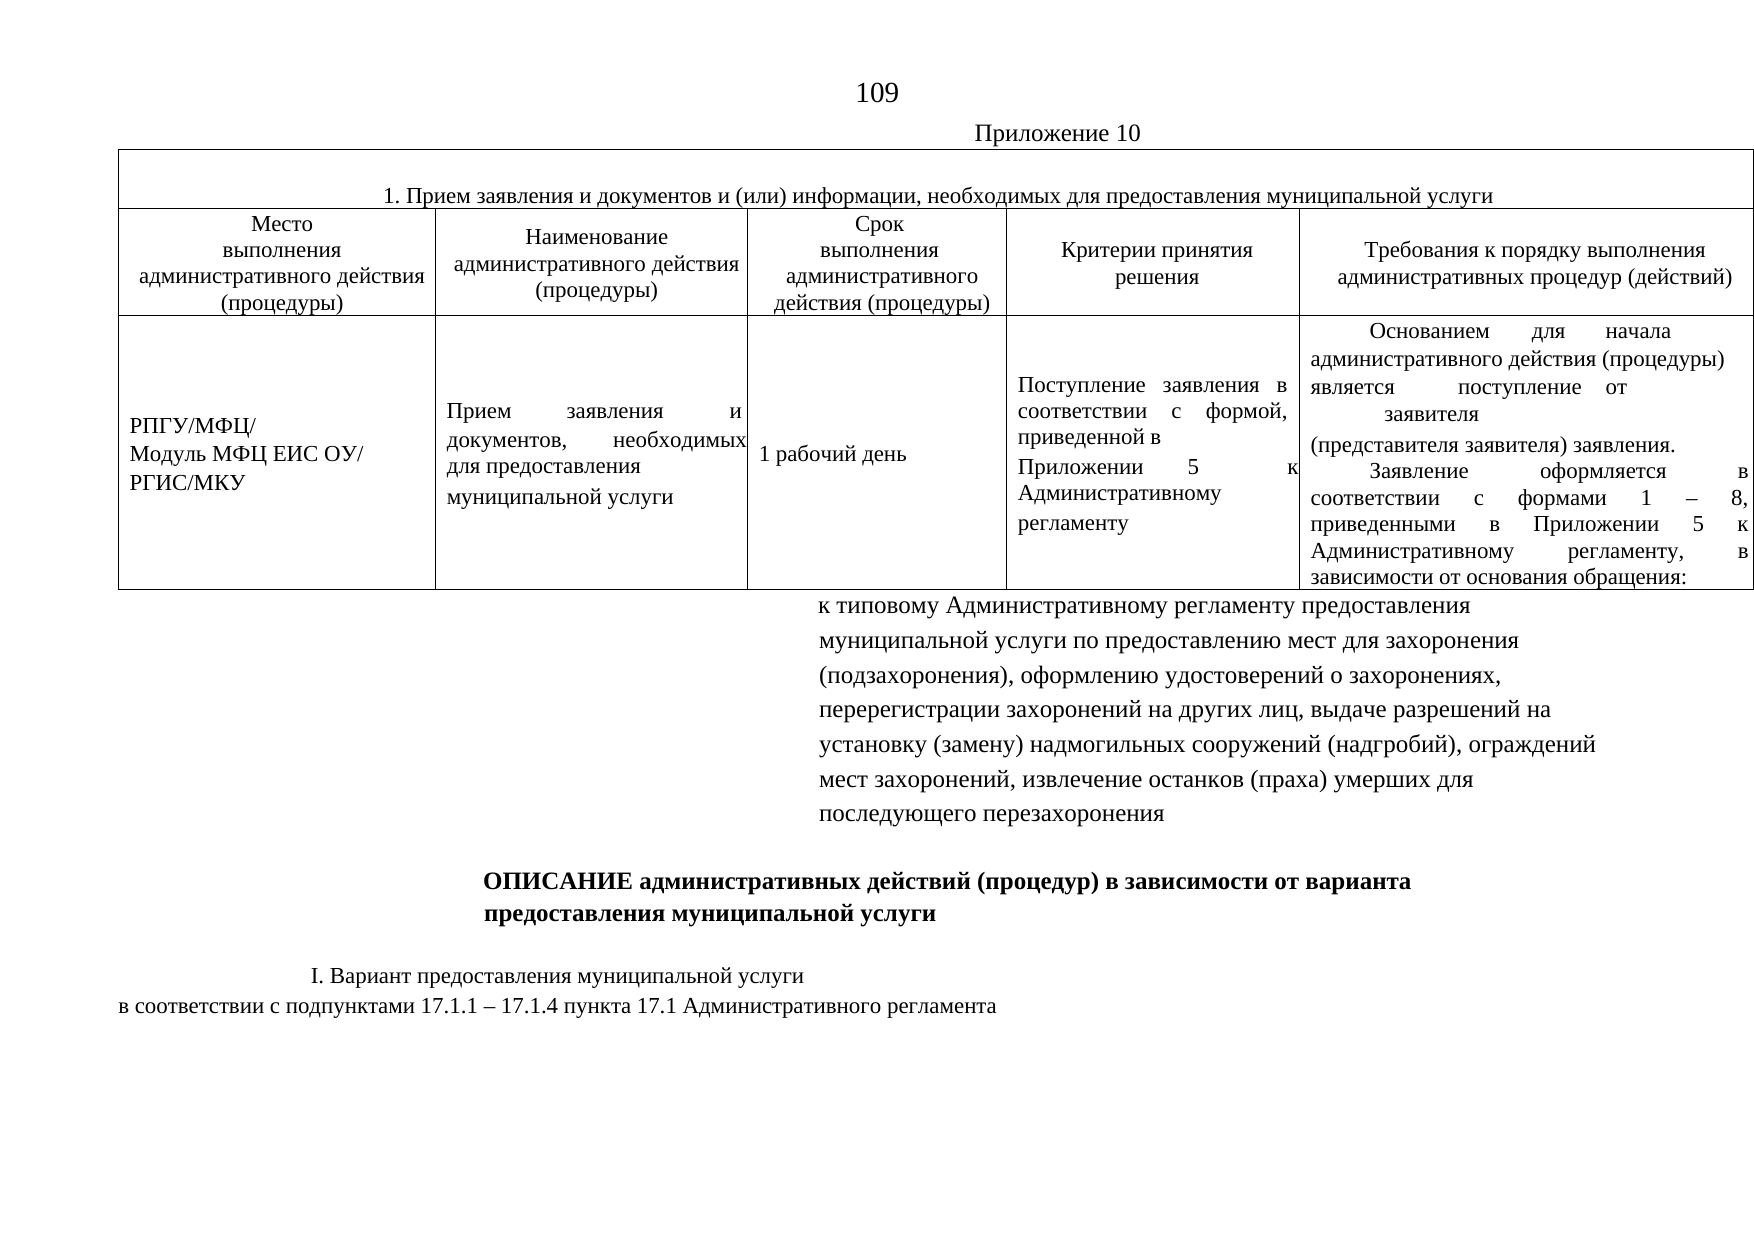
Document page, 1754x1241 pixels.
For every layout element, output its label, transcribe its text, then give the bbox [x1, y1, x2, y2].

table_cell РПГУ/МФЦ/ Модуль МФЦ ЕИС ОУ/ РГИС/МКУ [119, 316, 435, 589]
table_header 1. Прием заявления и документов и (или) информации, необходимых для предоставления муниципальной услуги [119, 150, 1753, 208]
table_cell Место выполнения административного действия (процедуры) [119, 209, 435, 315]
text I. Вариант предоставления муниципальной услуги [311, 962, 1539, 989]
subtitle ОПИСАНИЕ административных действий (процедур) в зависимости от варианта предоставления муниципальной услуги [483, 866, 1543, 927]
table_cell Требования к порядку выполнения административных процедур (действий) [1300, 209, 1753, 315]
text в соответствии с подпунктами 17.1.1 – 17.1.4 пункта 17.1 Административного регламента [118, 992, 1539, 1018]
table_cell Критерии принятия решения [1007, 209, 1299, 315]
text Приложение 10 [493, 118, 1622, 147]
table_cell 1 рабочий день [748, 316, 1006, 589]
table_cell Основанием для начала административного действия (процедуры) является поступление от заявителя (представителя заявителя) заявления. Заявление оформляется в соответствии с формами 1 – 8, приведенными в Приложении 5 к Административному регламенту, в зависимости от основания обращения: [1300, 316, 1753, 589]
table_cell Прием заявления и документов, необходимых для предоставления муниципальной услуги [436, 316, 747, 589]
text к типовому Административному регламенту предоставления муниципальной услуги по предоставлению мест для захоронения (подзахоронения), оформлению удостоверений о захоронениях, перерегистрации захоронений на других лиц, выдаче разрешений на установку (замену) надмогильных сооружений (надгробий), ограждений мест захоронений, извлечение останков (праха) умерших для последующего перезахоронения [818, 590, 1619, 827]
table_cell Поступление заявления в соответствии с формой, приведенной в Приложении 5 к Административному регламенту [1007, 316, 1299, 589]
table_cell Срок выполнения административного действия (процедуры) [748, 209, 1006, 315]
table_cell Наименование административного действия (процедуры) [436, 209, 747, 315]
